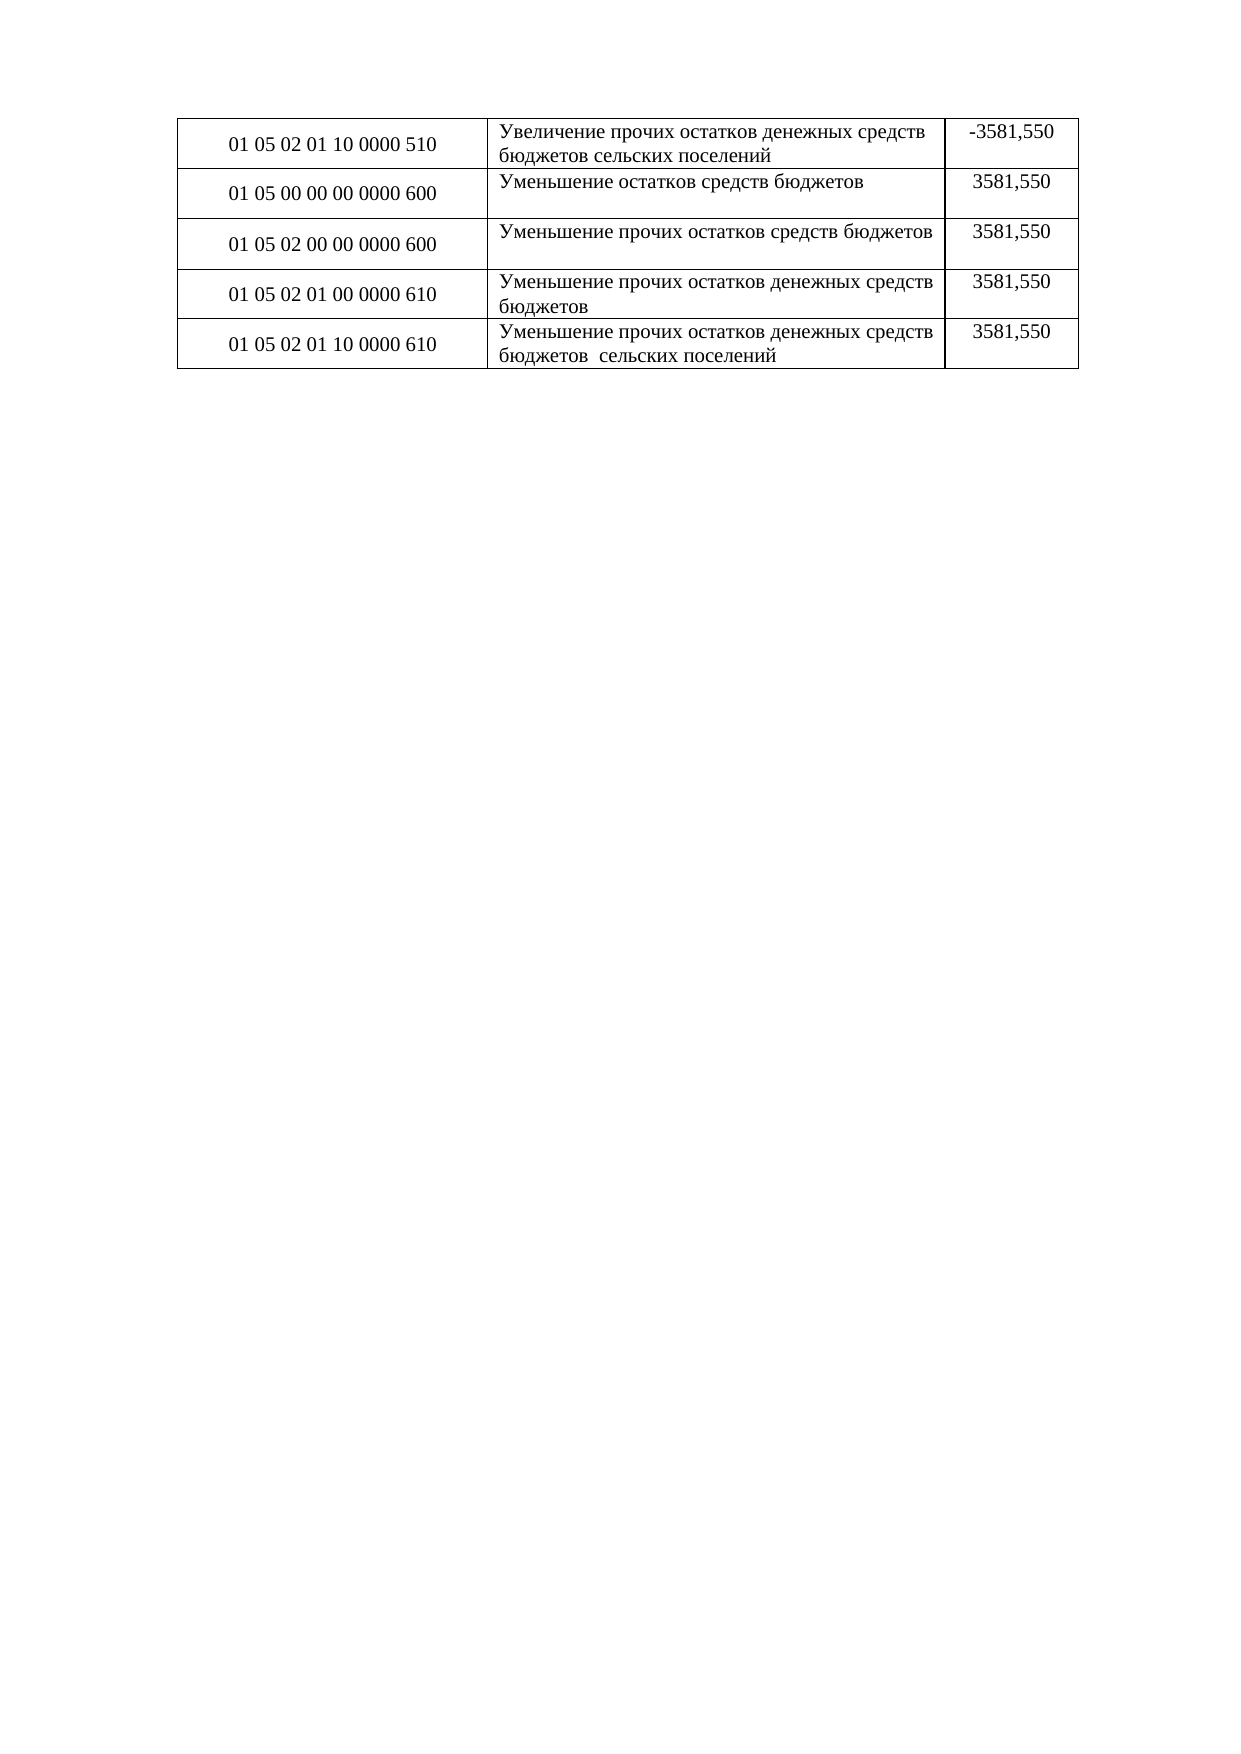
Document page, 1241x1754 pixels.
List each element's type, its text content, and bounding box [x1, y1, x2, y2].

table_cell 01 05 02 01 00 0000 610 [178, 270, 487, 318]
table_cell -3581,550 [946, 119, 1078, 168]
table_cell 01 05 02 01 10 0000 610 [178, 319, 487, 368]
table_cell Увеличение прочих остатков денежных средств бюджетов сельских поселений [488, 119, 944, 168]
table_cell 3581,550 [946, 270, 1078, 318]
table_cell 01 05 02 01 10 0000 510 [178, 119, 487, 168]
table_cell 3581,550 [946, 169, 1078, 218]
table_cell Уменьшение прочих остатков денежных средств бюджетов сельских поселений [488, 319, 944, 368]
table_cell Уменьшение прочих остатков средств бюджетов [488, 219, 944, 268]
table_cell 3581,550 [946, 319, 1078, 368]
table_cell 01 05 02 00 00 0000 600 [178, 219, 487, 268]
table_cell Уменьшение остатков средств бюджетов [488, 169, 944, 218]
table_cell Уменьшение прочих остатков денежных средств бюджетов [488, 270, 944, 318]
table_cell 3581,550 [946, 219, 1078, 268]
table_cell 01 05 00 00 00 0000 600 [178, 169, 487, 218]
